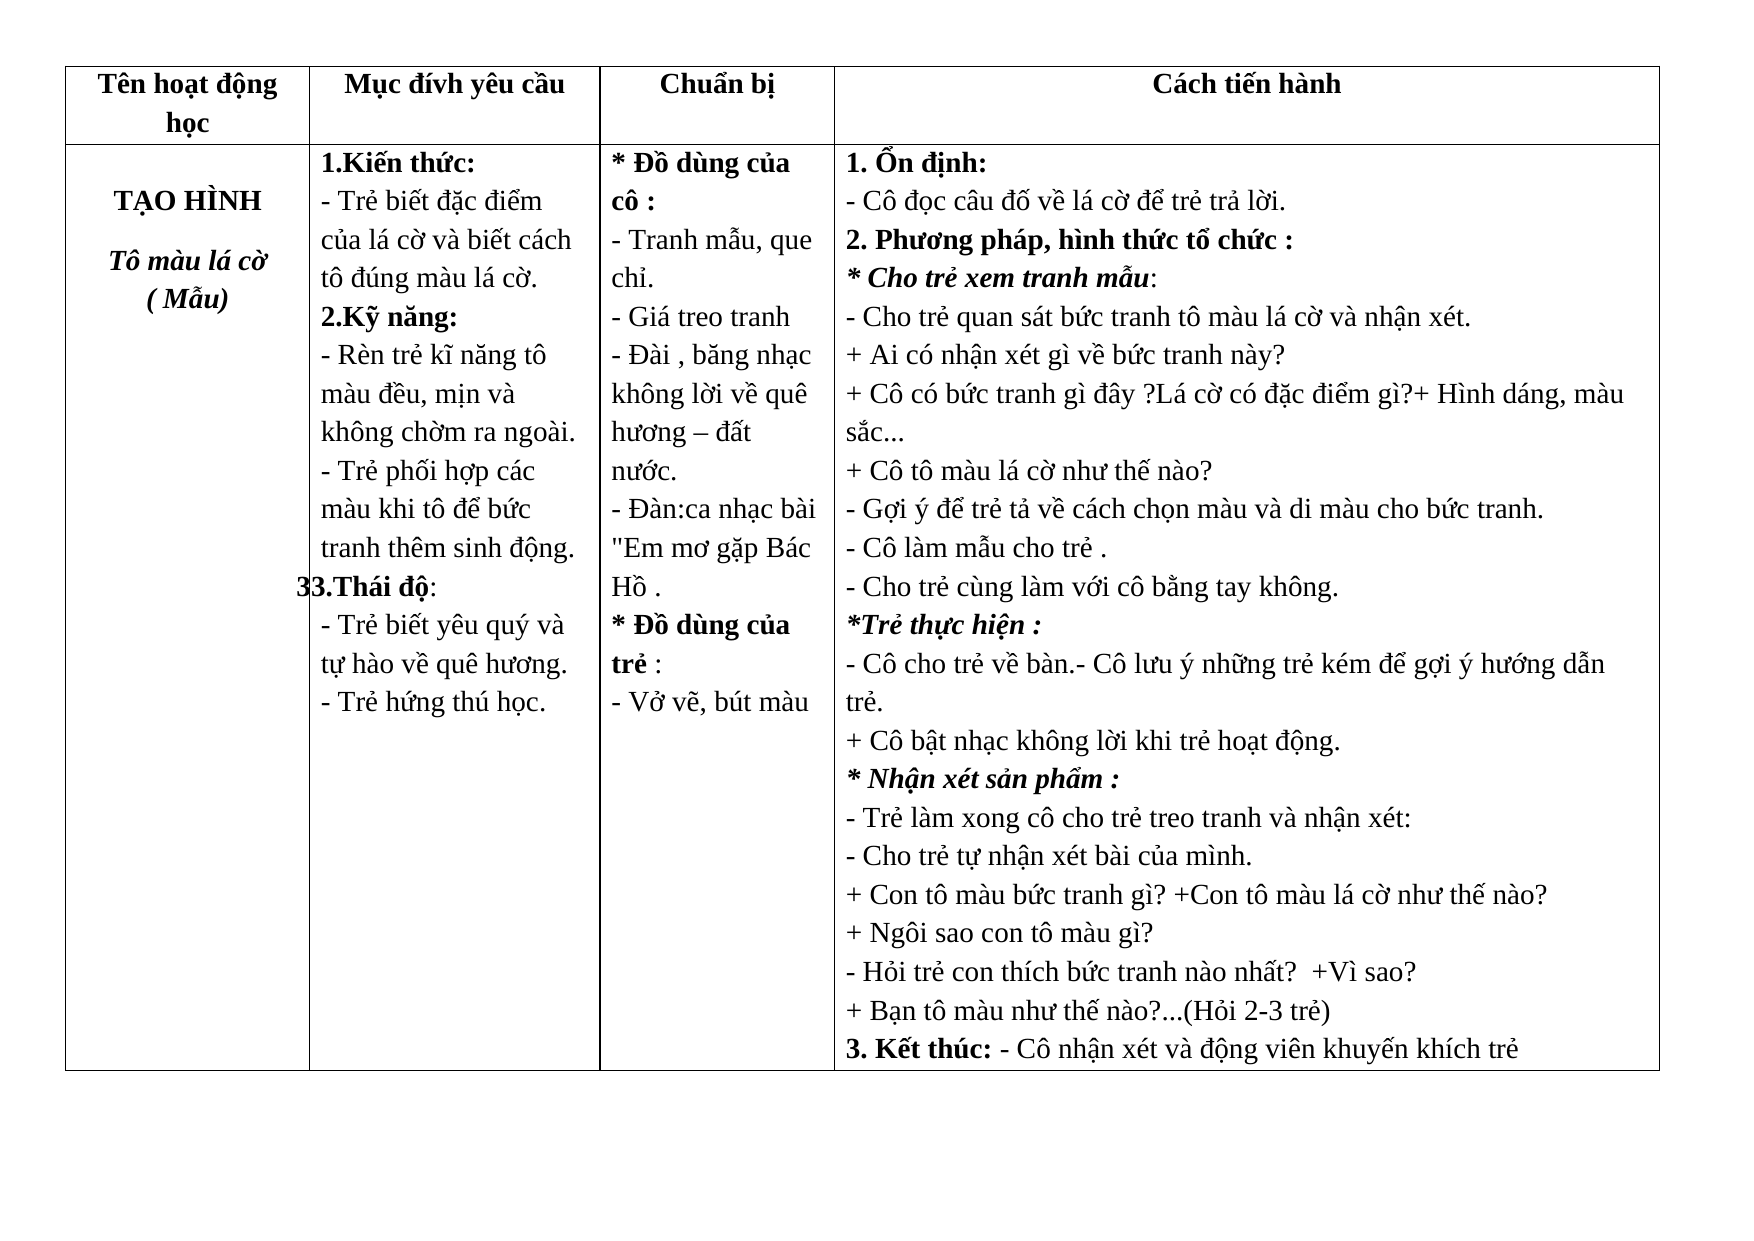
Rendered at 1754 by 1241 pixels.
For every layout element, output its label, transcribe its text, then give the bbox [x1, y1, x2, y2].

table_header Cách tiến hành [835, 67, 1659, 144]
table_cell 1. Ổn định: - Cô đọc câu đố về lá cờ để trẻ trả lời. 2. Phương pháp, hình thức tổ chức : * Cho trẻ xem tranh mẫu: - Cho trẻ quan sát bức tranh tô màu lá cờ và nhận xét. + Ai có nhận xét gì về bức tranh này? + Cô có bức tranh gì đây ?Lá cờ có đặc điểm gì?+ Hình dáng, màu sắc... + Cô tô màu lá cờ như thế nào? - Gợi ý để trẻ tả về cách chọn màu và di màu cho bức tranh. - Cô làm mẫu cho trẻ . - Cho trẻ cùng làm với cô bằng tay không. *Trẻ thực hiện : - Cô cho trẻ về bàn.- Cô lưu ý những trẻ kém để gợi ý hướng dẫn trẻ. + Cô bật nhạc không lời khi trẻ hoạt động. * Nhận xét sản phẩm : - Trẻ làm xong cô cho trẻ treo tranh và nhận xét: - Cho trẻ tự nhận xét bài của mình. + Con tô màu bức tranh gì? +Con tô màu lá cờ như thế nào? + Ngôi sao con tô màu gì? - Hỏi trẻ con thích bức tranh nào nhất? +Vì sao? + Bạn tô màu như thế nào?...(Hỏi 2-3 trẻ) 3. Kết thúc: - Cô nhận xét và động viên khuyến khích trẻ [835, 145, 1659, 1070]
table_cell * Đồ dùng của cô : - Tranh mẫu, que chỉ. - Giá treo tranh - Đài , băng nhạc không lời về quê hương – đất nước. - Đàn:ca nhạc bài "Em mơ gặp Bác Hồ . * Đồ dùng của trẻ : - Vở vẽ, bút màu [601, 145, 834, 1070]
table_header Tên hoạt động học [66, 67, 309, 144]
table_cell 1.Kiến thức: - Trẻ biết đặc điểm của lá cờ và biết cách tô đúng màu lá cờ. 2.Kỹ năng: - Rèn trẻ kĩ năng tô màu đều, mịn và không chờm ra ngoài. - Trẻ phối hợp các màu khi tô để bức tranh thêm sinh động. 33.Thái độ: - Trẻ biết yêu quý và tự hào về quê hương. - Trẻ hứng thú học. [310, 145, 599, 1070]
table_header Chuẩn bị [601, 67, 834, 144]
table_header Mục đívh yêu cầu [310, 67, 599, 144]
table_cell TẠO HÌNH Tô màu lá cờ ( Mẫu) [66, 145, 309, 1070]
